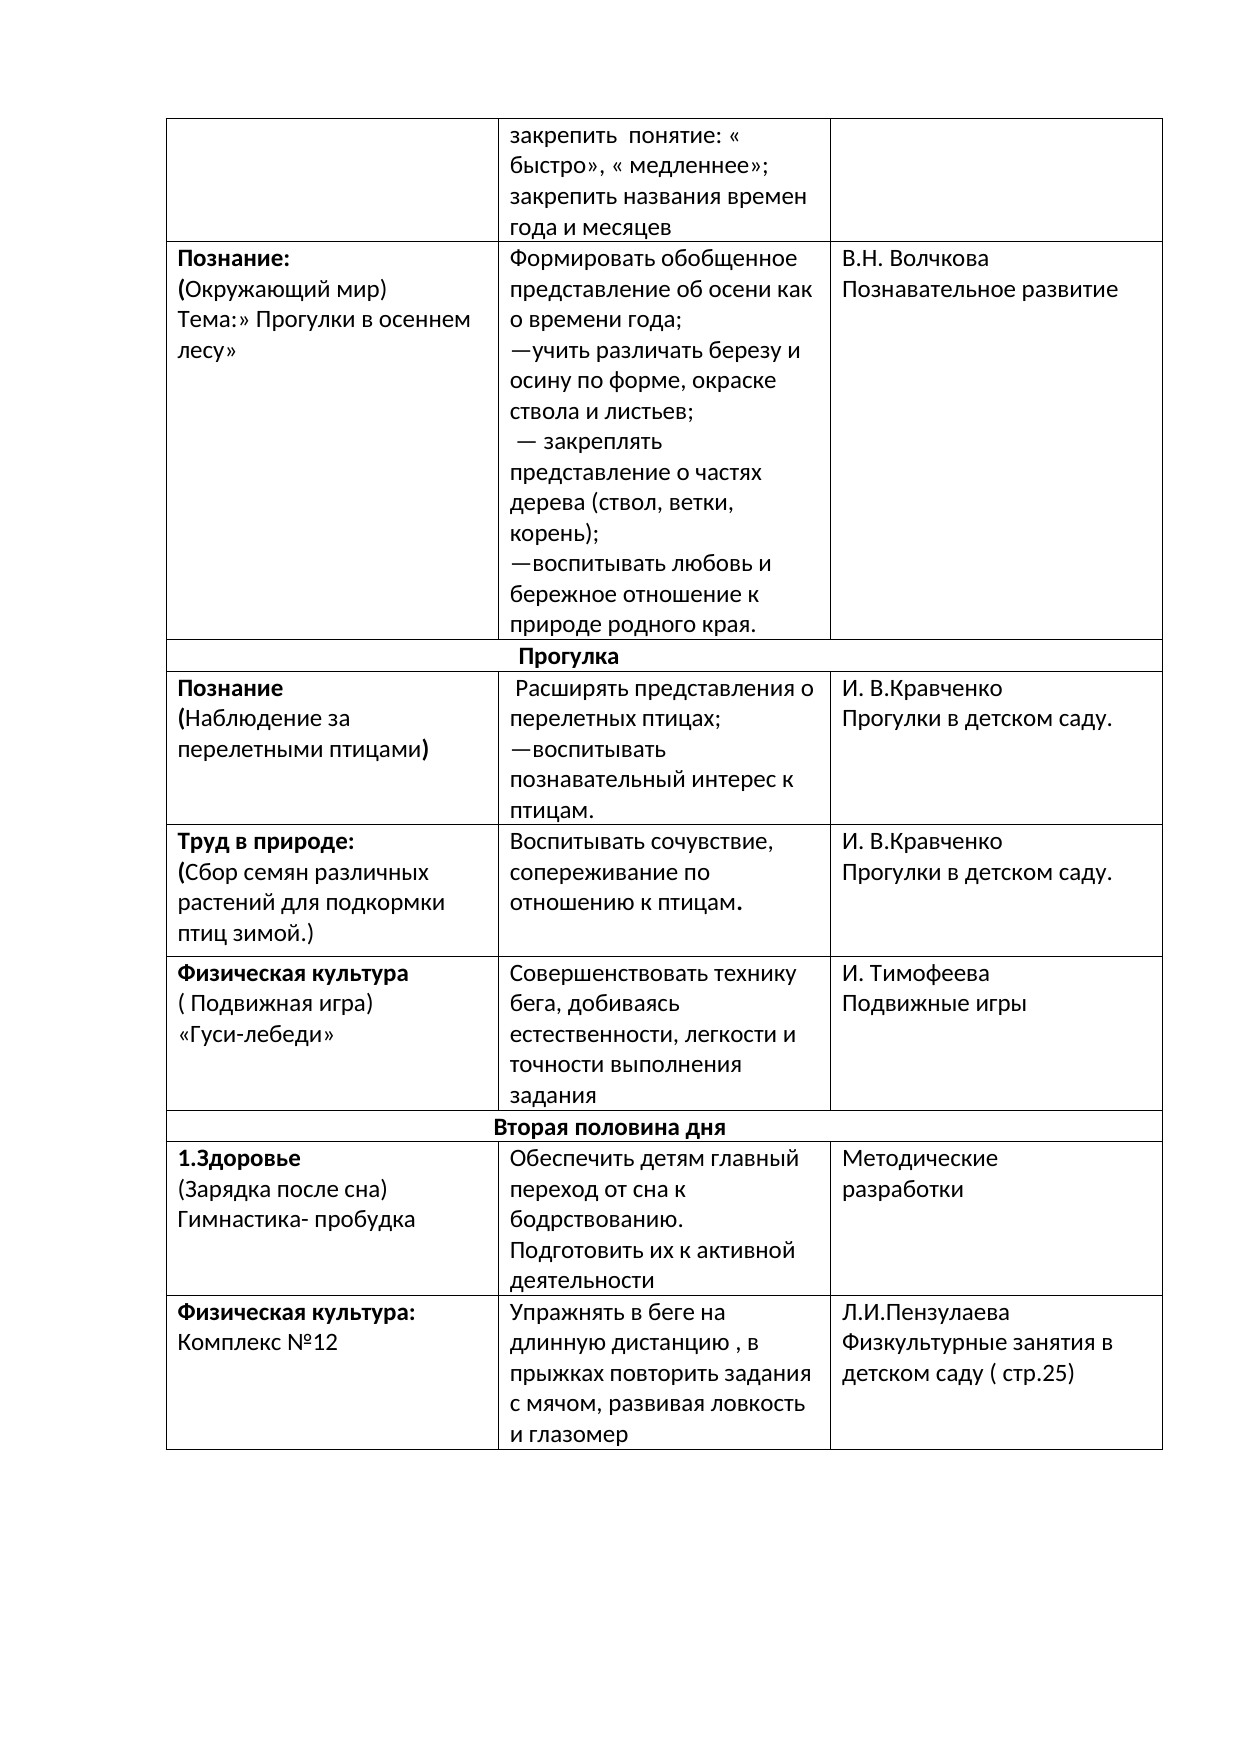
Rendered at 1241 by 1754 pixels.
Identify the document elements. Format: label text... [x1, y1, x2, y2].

table_cell Воспитывать сочувствие, сопереживание по отношению к птицам. [499, 825, 830, 956]
table_cell Формировать обобщенное представление об осени как о времени года; —учить различать березу и осину по форме, окраске ствола и листьев; — закреплять представление о частях дерева (ствол, ветки, корень); —воспитывать любовь и бережное отношение к природе родного края. [499, 242, 830, 639]
table_cell Упражнять в беге на длинную дистанцию , в прыжках повторить задания с мячом, развивая ловкость и глазомер [499, 1296, 830, 1448]
table_cell 1.Здоровье (Зарядка после сна) Гимнастика- пробудка [167, 1142, 498, 1295]
table_cell Расширять представления о перелетных птицах; —воспитывать познавательный интерес к птицам. [499, 672, 830, 824]
table_cell Познание: (Окружающий мир) Тема:» Прогулки в осеннем лесу» [167, 242, 498, 639]
table_cell Физическая культура: Комплекс №12 [167, 1296, 498, 1448]
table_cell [167, 119, 498, 241]
table_cell Познание (Наблюдение за перелетными птицами) [167, 672, 498, 824]
table_cell И. Тимофеева Подвижные игры [831, 957, 1162, 1109]
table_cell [499, 119, 830, 241]
table_cell Вторая половина дня [167, 1111, 1162, 1141]
table_cell Обеспечить детям главный переход от сна к бодрствованию. Подготовить их к активной деятельности [499, 1142, 830, 1295]
table_cell Методические разработки [831, 1142, 1162, 1295]
table_cell Совершенствовать технику бега, добиваясь естественности, легкости и точности выполнения задания [499, 957, 830, 1109]
table_cell В.Н. Волчкова Познавательное развитие [831, 242, 1162, 639]
table_cell Л.И.Пензулаева Физкультурные занятия в детском саду ( стр.25) [831, 1296, 1162, 1448]
table_cell Прогулка [167, 640, 1162, 671]
table_cell Физическая культура ( Подвижная игра) «Гуси-лебеди» [167, 957, 498, 1109]
table_cell И. В.Кравченко Прогулки в детском саду. [831, 825, 1162, 956]
table_cell И. В.Кравченко Прогулки в детском саду. [831, 672, 1162, 824]
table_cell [831, 119, 1162, 241]
table_cell Труд в природе: (Сбор семян различных растений для подкормки птиц зимой.) [167, 825, 498, 956]
